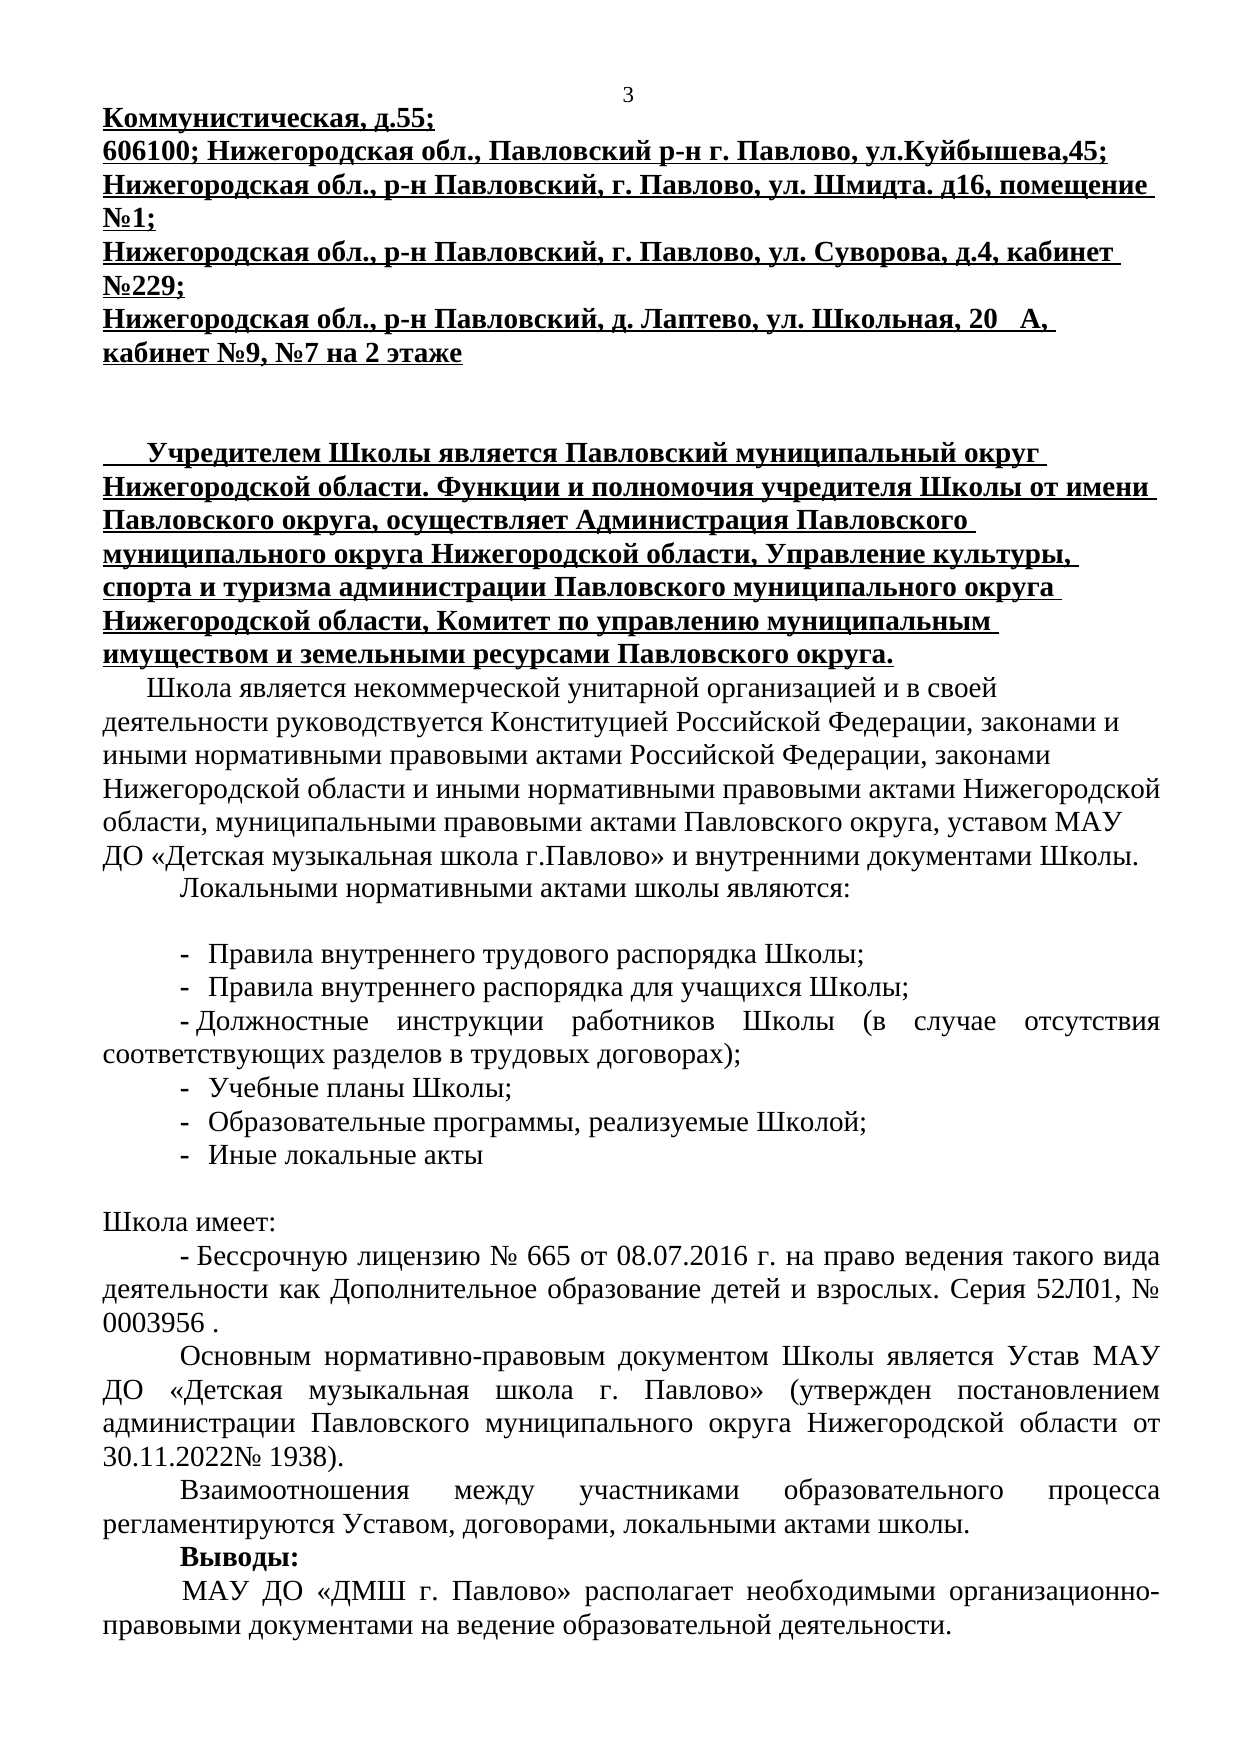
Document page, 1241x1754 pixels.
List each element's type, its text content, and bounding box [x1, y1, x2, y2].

list Правила внутреннего трудового распорядка Школы; [102, 937, 1161, 970]
list Должностные инструкции работников Школы (в случае отсутствия соответствующих разделов в трудовых договорах); [102, 1004, 1161, 1071]
list Образовательные программы, реализуемые Школой; [102, 1104, 1161, 1138]
text Взаимоотношения между участниками образовательного процесса регламентируются Уставом, договорами, локальными актами школы. [102, 1473, 1161, 1540]
text Нижегородская обл., р-н Павловский, г. Павлово, ул. Суворова, д.4, кабинет №229; [102, 234, 1161, 302]
text Школа имеет: [102, 1205, 1161, 1238]
list Учебные планы Школы; [102, 1071, 1161, 1104]
list Иные локальные акты [102, 1138, 1161, 1171]
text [102, 100, 1161, 134]
text Школа является некоммерческой унитарной организацией и в своей деятельности руководствуется Конституцией Российской Федерации, законами и иными нормативными правовыми актами Российской Федерации, законами Нижегородской области и иными нормативными правовыми актами Нижегородской области, муниципальными правовыми актами Павловского округа, уставом МАУ ДО «Детская музыкальная школа г.Павлово» и внутренними документами Школы. [102, 671, 1161, 872]
text 606100; Нижегородская обл., Павловский р-н г. Павлово, ул.Куйбышева,45; [102, 134, 1161, 167]
text МАУ ДО «ДМШ г. Павлово» располагает необходимыми организационно-правовыми документами на ведение образовательной деятельности. [102, 1574, 1161, 1642]
text Основным нормативно-правовым документом Школы является Устав МАУ ДО «Детская музыкальная школа г. Павлово» (утвержден постановлением администрации Павловского муниципального округа Нижегородской области от 30.11.2022№ 1938). [102, 1339, 1161, 1473]
list Правила внутреннего распорядка для учащихся Школы; [102, 970, 1161, 1004]
list Бессрочную лицензию № 665 от 08.07.2016 г. на право ведения такого вида деятельности как Дополнительное образование детей и взрослых. Серия 52Л01, № 0003956 . [102, 1238, 1161, 1339]
text Нижегородская обл., р-н Павловский, г. Павлово, ул. Шмидта. д16, помещение №1; [102, 167, 1161, 234]
text Нижегородская обл., р-н Павловский, д. Лаптево, ул. Школьная, 20 А, кабинет №9, №7 на 2 этаже [102, 302, 1161, 369]
text Локальными нормативными актами школы являются: [102, 872, 1161, 904]
text Учредителем Школы является Павловский муниципальный округ Нижегородской области. Функции и полномочия учредителя Школы от имени Павловского округа, осуществляет Администрация Павловского муниципального округа Нижегородской области, Управление культуры, спорта и туризма администрации Павловского муниципального округа Нижегородской области, Комитет по управлению муниципальным имуществом и земельными ресурсами Павловского округа. [102, 436, 1161, 671]
text Выводы: [102, 1540, 1161, 1574]
